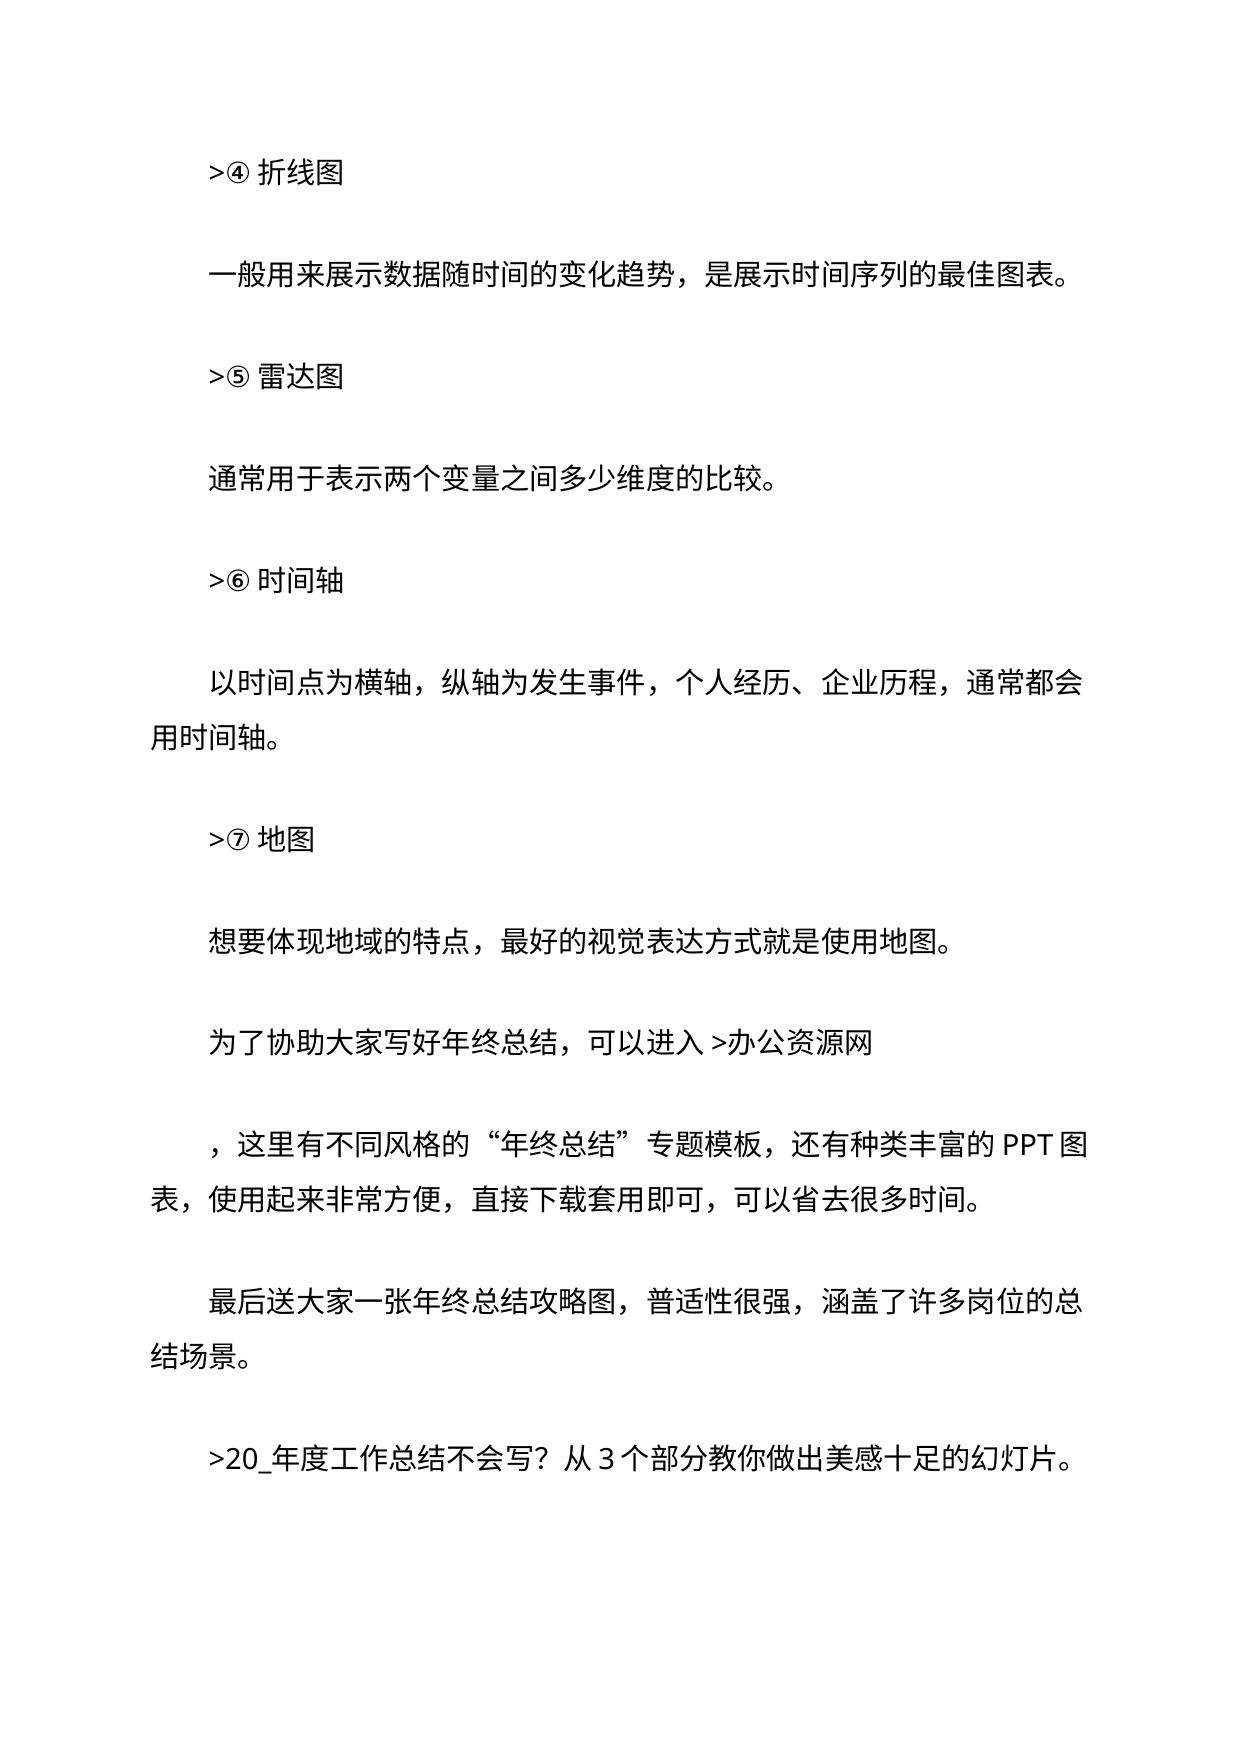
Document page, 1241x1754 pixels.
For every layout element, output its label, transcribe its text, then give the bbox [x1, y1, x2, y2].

text 想要体现地域的特点，最好的视觉表达方式就是使用地图。 [150, 918, 1090, 960]
text >20_年度工作总结不会写？从3个部分教你做出美感十足的幻灯片。 [150, 1435, 1090, 1478]
text >⑥时间轴 [150, 557, 1090, 600]
text >④折线图 [150, 150, 1090, 192]
text 为了协助大家写好年终总结，可以进入 >办公资源网 [150, 1020, 1090, 1062]
text 一般用来展示数据随时间的变化趋势，是展示时间序列的最佳图表。 [150, 252, 1090, 294]
text 最后送大家一张年终总结攻略图，普适性很强，涵盖了许多岗位的总结场景。 [150, 1279, 1090, 1376]
text ，这里有不同风格的“年终总结”专题模板，还有种类丰富的PPT图表，使用起来非常方便，直接下载套用即可，可以省去很多时间。 [150, 1122, 1090, 1219]
text >⑤雷达图 [150, 354, 1090, 396]
text >⑦地图 [150, 816, 1090, 858]
text 通常用于表示两个变量之间多少维度的比较。 [150, 456, 1090, 498]
text 以时间点为横轴，纵轴为发生事件，个人经历、企业历程，通常都会用时间轴。 [150, 659, 1090, 757]
